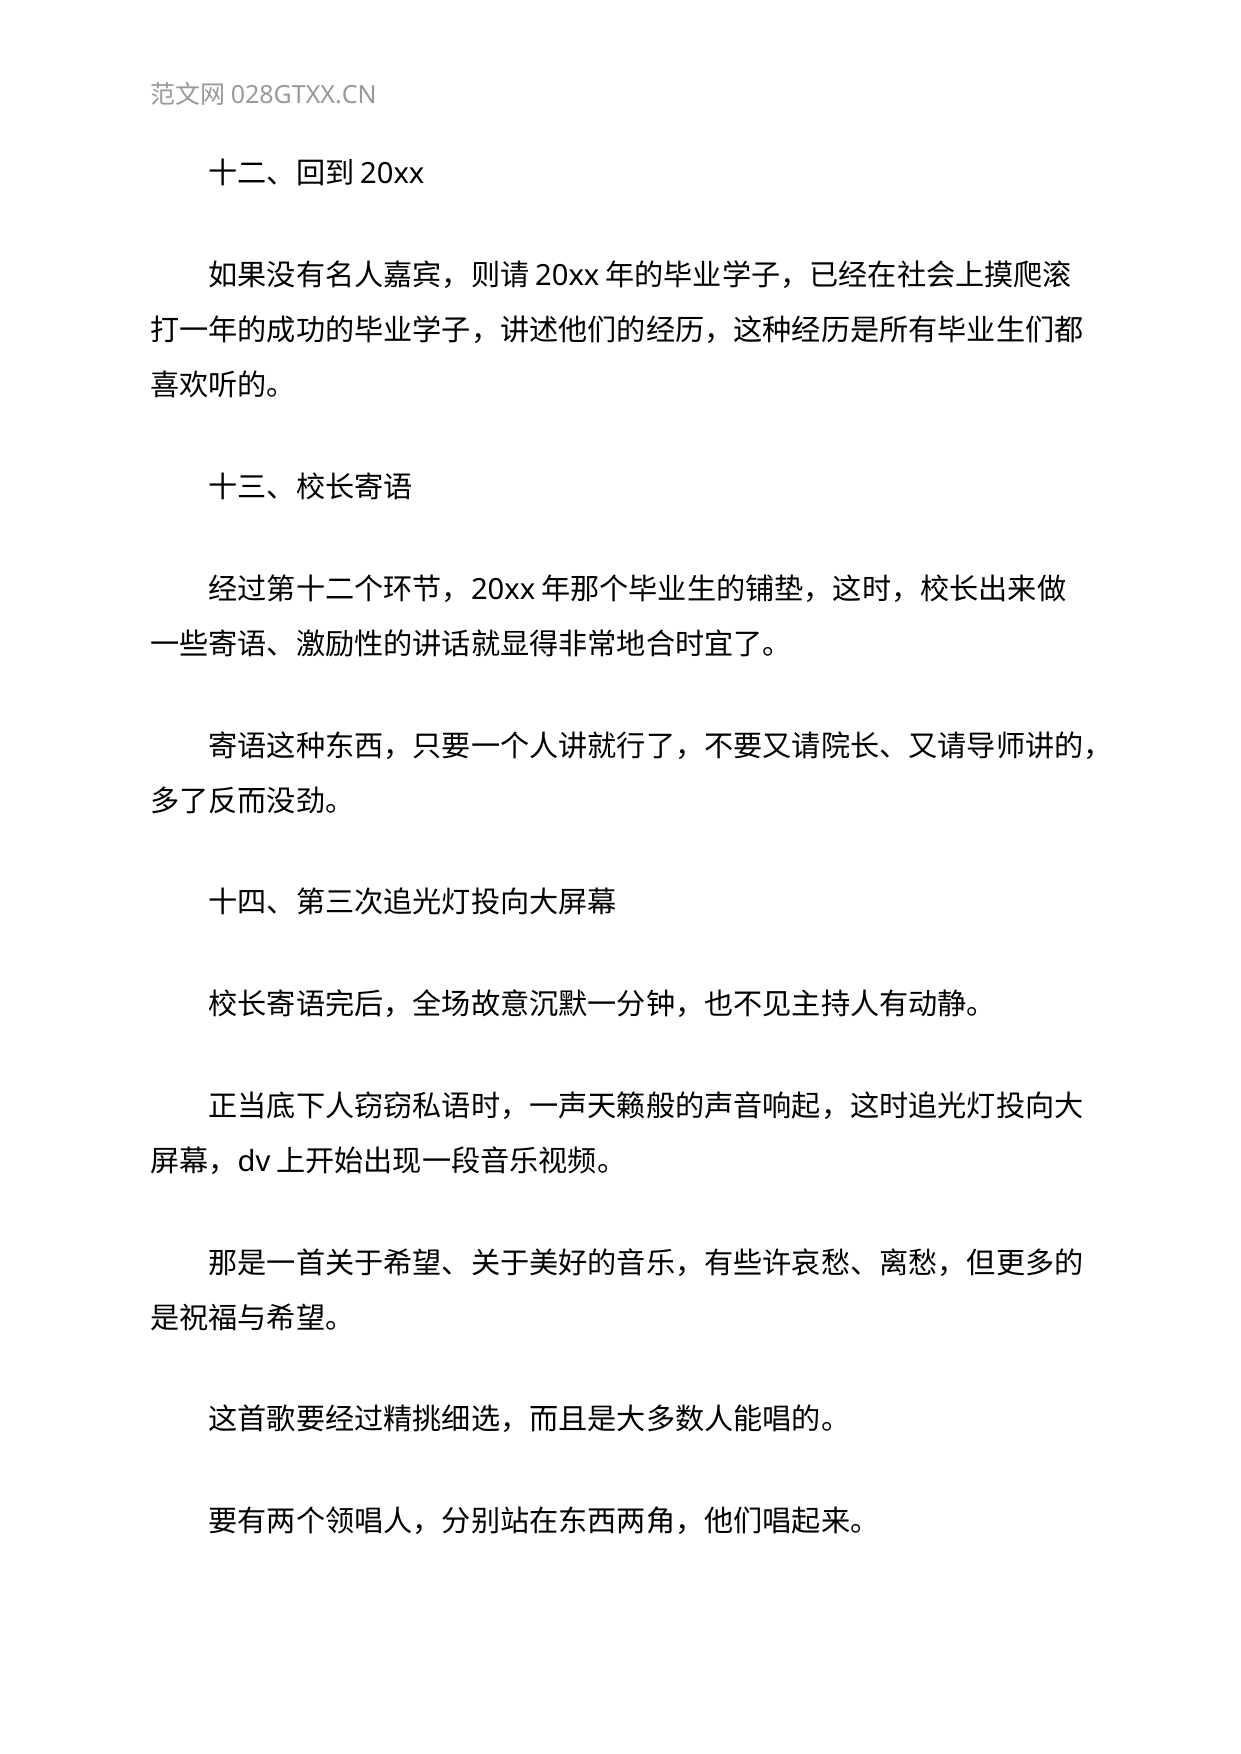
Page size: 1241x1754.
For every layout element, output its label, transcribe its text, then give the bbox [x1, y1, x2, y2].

text 寄语这种东西，只要一个人讲就行了，不要又请院长、又请导师讲的，多了反而没劲。 [150, 722, 1090, 819]
text 正当底下人窃窃私语时，一声天籁般的声音响起，这时追光灯投向大屏幕，dv上开始出现一段音乐视频。 [150, 1082, 1090, 1180]
text 这首歌要经过精挑细选，而且是大多数人能唱的。 [150, 1396, 1090, 1438]
text 经过第十二个环节，20xx年那个毕业生的铺垫，这时，校长出来做一些寄语、激励性的讲话就显得非常地合时宜了。 [150, 565, 1090, 663]
text 十四、第三次追光灯投向大屏幕 [150, 879, 1090, 921]
text 那是一首关于希望、关于美好的音乐，有些许哀愁、离愁，但更多的是祝福与希望。 [150, 1239, 1090, 1336]
text 要有两个领唱人，分别站在东西两角，他们唱起来。 [150, 1498, 1090, 1540]
text 十二、回到20xx [150, 150, 1090, 192]
text 校长寄语完后，全场故意沉默一分钟，也不见主持人有动静。 [150, 981, 1090, 1023]
text 十三、校长寄语 [150, 464, 1090, 506]
text 如果没有名人嘉宾，则请20xx年的毕业学子，已经在社会上摸爬滚打一年的成功的毕业学子，讲述他们的经历，这种经历是所有毕业生们都喜欢听的。 [150, 252, 1090, 404]
